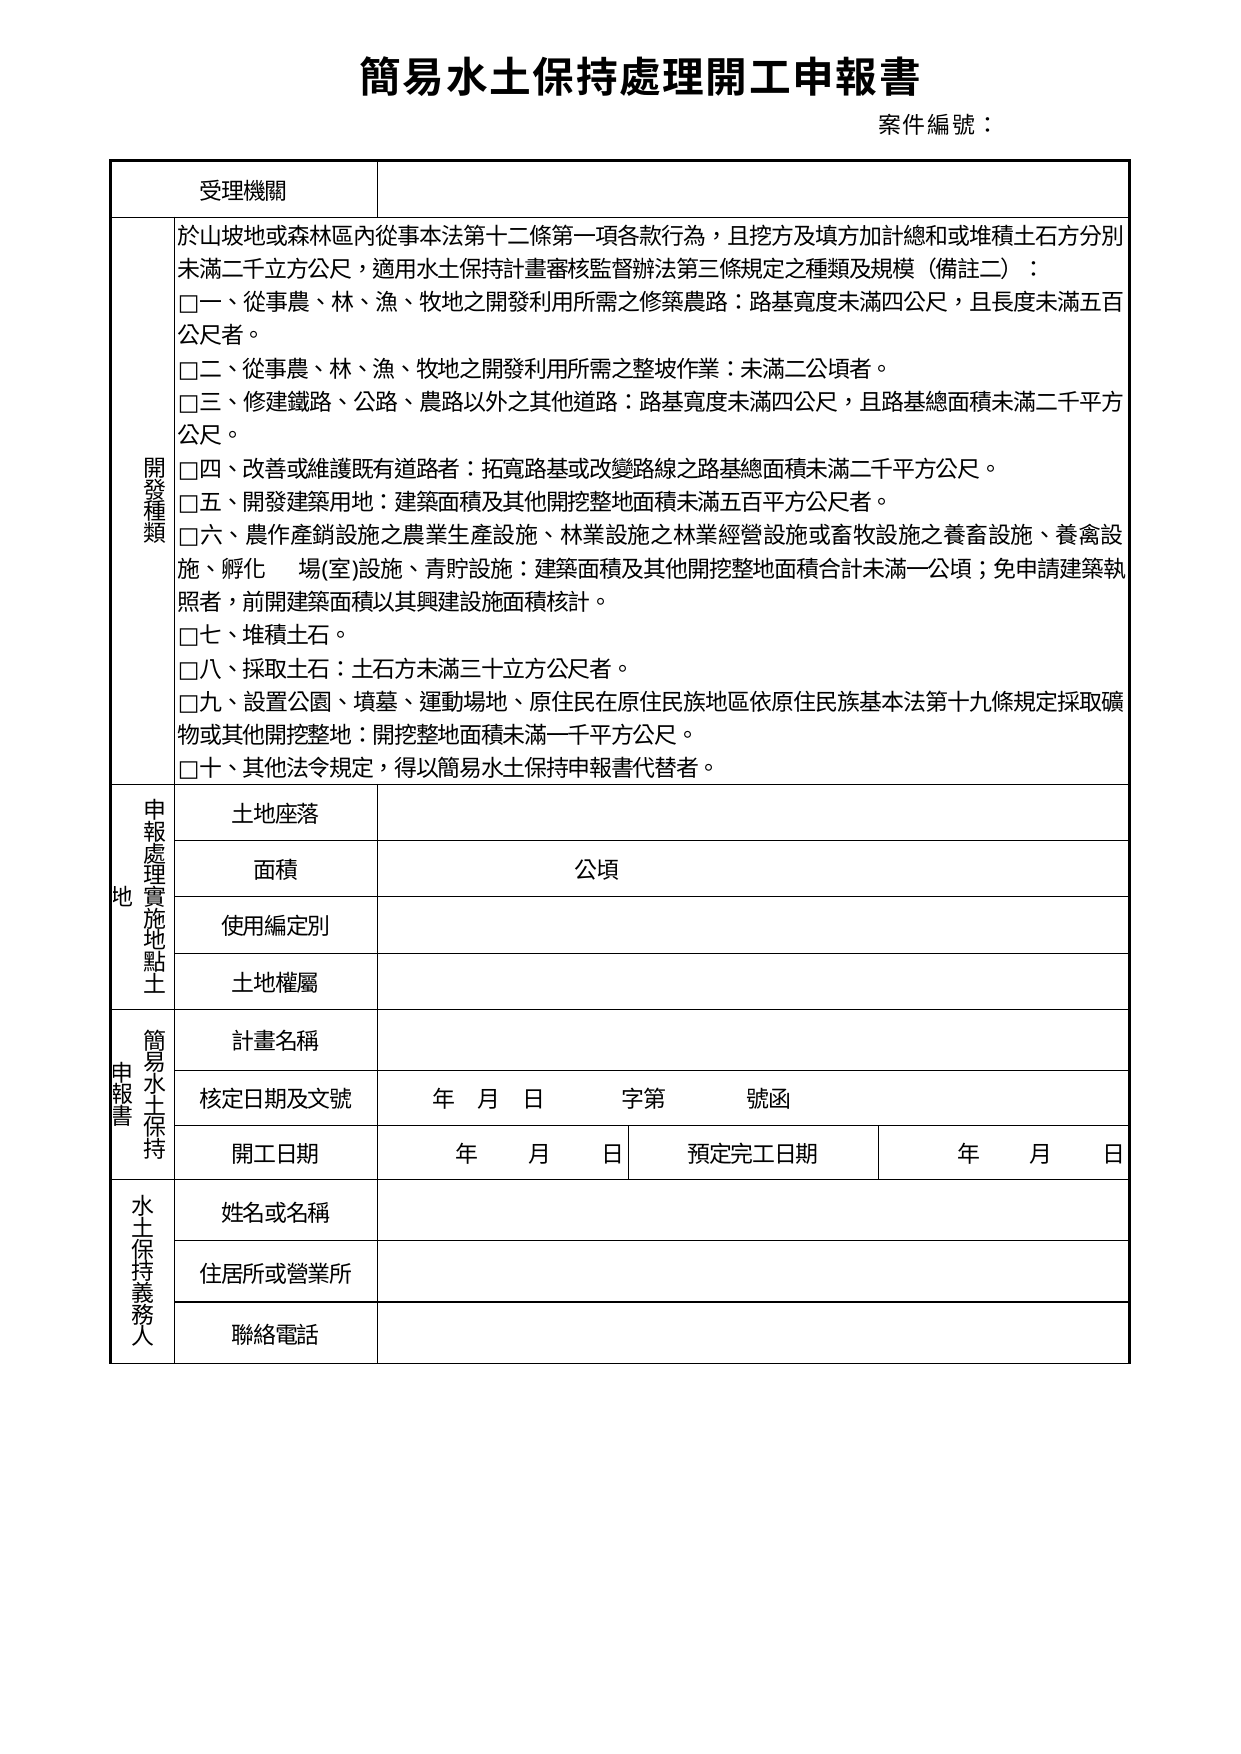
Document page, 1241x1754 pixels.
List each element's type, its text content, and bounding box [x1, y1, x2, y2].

table_cell 公頃 [378, 841, 1128, 896]
table_cell 申報處理實施地點土地 [112, 785, 174, 1009]
table_cell [378, 897, 1128, 952]
table_cell [378, 1010, 1128, 1070]
table_cell 年 月 日 [879, 1126, 1128, 1179]
table_cell [378, 1180, 1128, 1240]
table_cell 年 月 日 [378, 1126, 628, 1179]
table_header 受理機關 [112, 162, 377, 217]
table_cell 計畫名稱 [175, 1010, 377, 1070]
table_cell 核定日期及文號 [175, 1071, 377, 1125]
text 案件編號： [187, 105, 999, 140]
table_cell 使用編定別 [175, 897, 377, 952]
table_cell [378, 954, 1128, 1009]
table_cell 土地權屬 [175, 954, 377, 1009]
table_cell 開工日期 [175, 1126, 377, 1179]
table_cell [378, 1241, 1128, 1301]
table_cell 預定完工日期 [629, 1126, 878, 1179]
table_cell 住居所或營業所 [175, 1241, 377, 1301]
table_cell [378, 1303, 1128, 1363]
table_cell 於山坡地或森林區內從事本法第十二條第一項各款行為，且挖方及填方加計總和或堆積土石方分別未滿二千立方公尺，適用水土保持計畫審核監督辦法第三條規定之種類及規模（備註二）： □一、從事農、林、漁、牧地之開發利用所需之修築農路：路基寬度未滿四公尺，且長度未滿五百公尺者。 □二、從事農、林、漁、牧地之開發利用所需之整坡作業：未滿二公頃者。 □三、修建鐵路、公路、農路以外之其他道路：路基寬度未滿四公尺，且路基總面積未滿二千平方公尺。 □四、改善或維護既有道路者：拓寬路基或改變路線之路基總面積未滿二千平方公尺。 □五、開發建築用地：建築面積及其他開挖整地面積未滿五百平方公尺者。 □六、農作產銷設施之農業生產設施、林業設施之林業經營設施或畜牧設施之養畜設施、養禽設施、孵化 場(室)設施、青貯設施：建築面積及其他開挖整地面積合計未滿一公頃；免申請建築執照者，前開建築面積以其興建設施面積核計。 □七、堆積土石。 □八、採取土石：土石方未滿三十立方公尺者。 □九、設置公園、墳墓、運動場地、原住民在原住民族地區依原住民族基本法第十九條規定採取礦物或其他開挖整地：開挖整地面積未滿一千平方公尺。 □十、其他法令規定，得以簡易水土保持申報書代替者。 [175, 218, 1128, 784]
table_header [378, 162, 1128, 217]
text 簡易水土保持處理開工申報書 [187, 44, 1093, 105]
table_cell 姓名或名稱 [175, 1180, 377, 1240]
table_cell 土地座落 [175, 785, 377, 840]
table_cell 簡易水土保持申報書 [112, 1010, 174, 1179]
table_cell [378, 785, 1128, 840]
table_cell 年 月 日 字第 號函 [378, 1071, 1128, 1125]
table_cell 聯絡電話 [175, 1303, 377, 1363]
table_cell 開發種類 [112, 218, 174, 784]
table_cell 面積 [175, 841, 377, 896]
table_cell 水土保持義務人 [112, 1180, 174, 1363]
